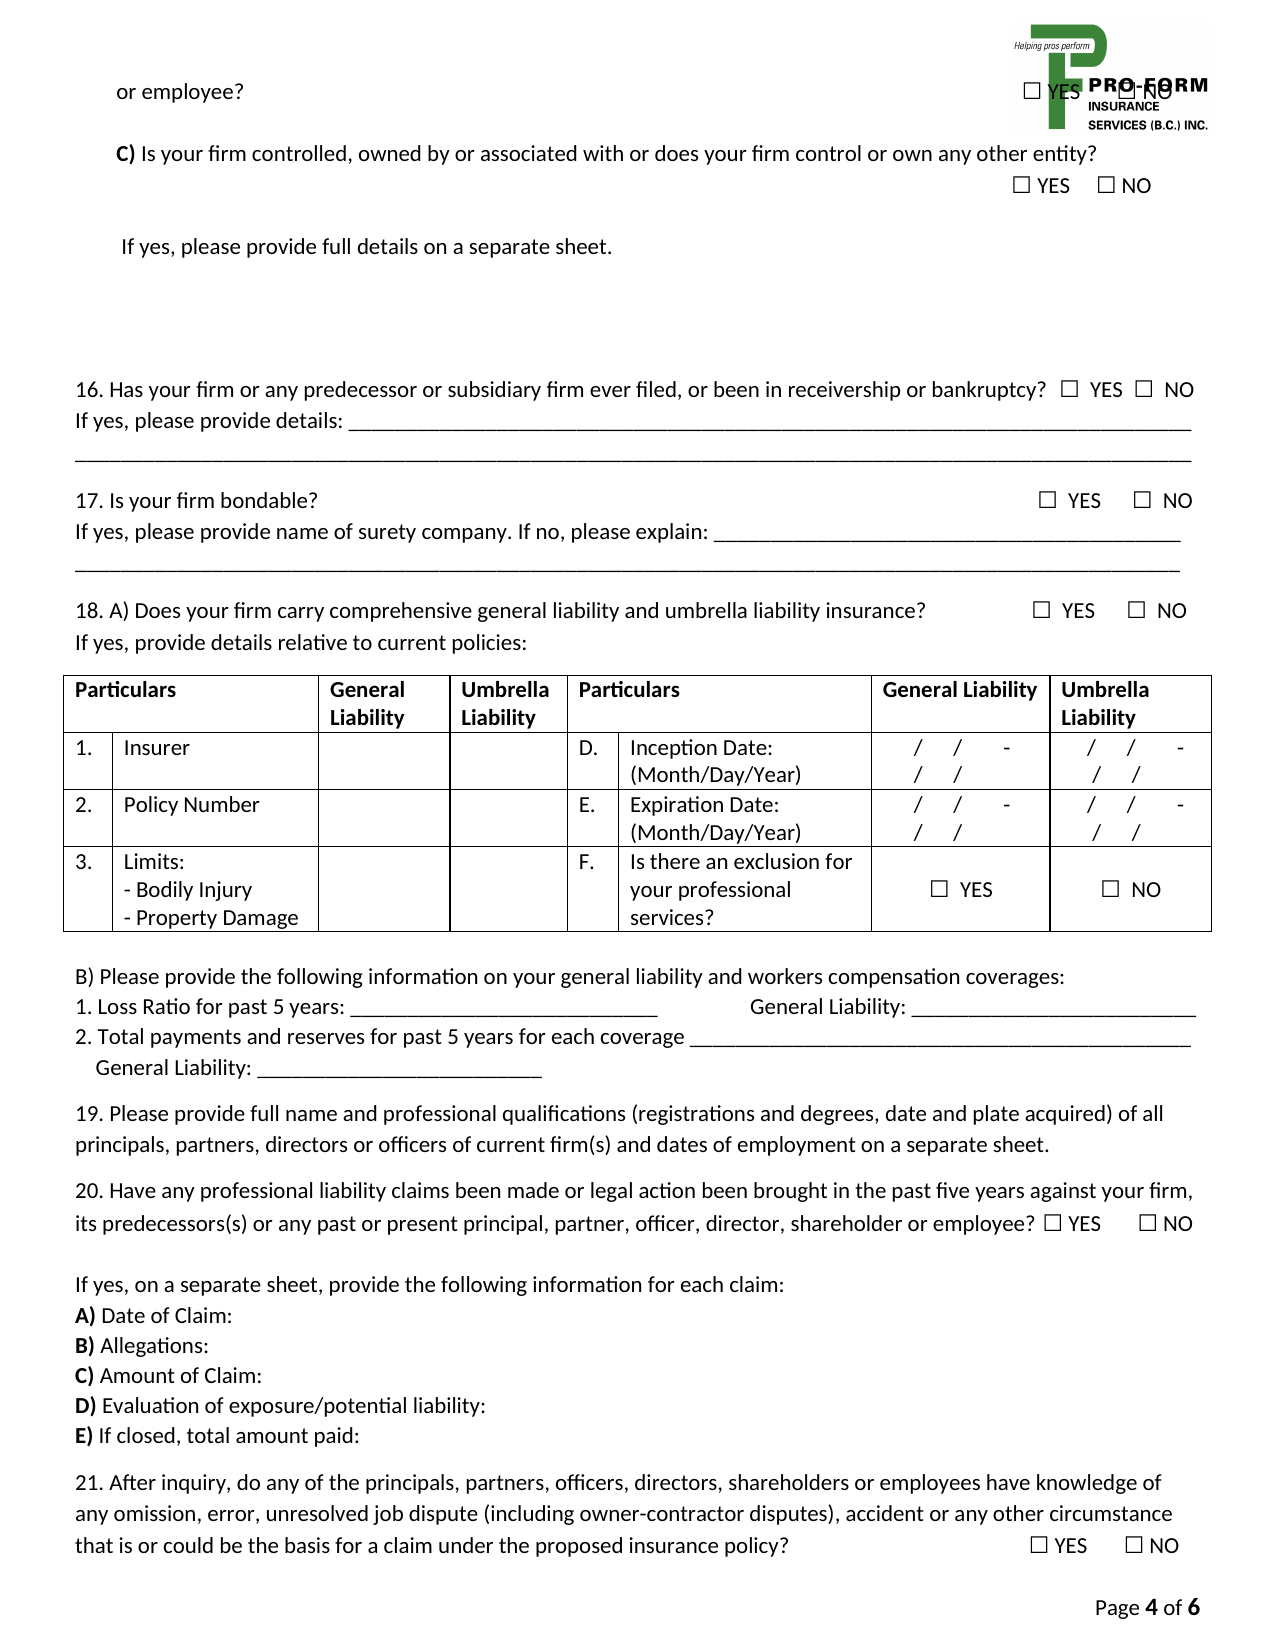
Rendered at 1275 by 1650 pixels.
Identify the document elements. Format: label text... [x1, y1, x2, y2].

table_cell / / - / / [872, 790, 1049, 846]
text B) Please provide the following information on your general liability and workers compensation coverages: 1. Loss Ratio for past 5 years: ___________________________ General Liability: _________________________ 2. Total payments and reserves for past 5 years for each coverage ____________________________________________ General Liability: _________________________ [75, 932, 1200, 1081]
table_cell Expiration Date: (Month/Day/Year) [619, 790, 871, 846]
table_cell / / - / / [1051, 790, 1211, 846]
table_cell YES [872, 847, 1049, 931]
picture [1010, 19, 1213, 136]
table_cell Inception Date: (Month/Day/Year) [619, 733, 871, 789]
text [75, 75, 1200, 261]
table_cell 2. [64, 790, 112, 846]
text 20. Have any professional liability claims been made or legal action been brought in the past five years against your firm, its predecessors(s) or any past or present principal, partner, officer, director, shareholder or employee? YES NO If yes, on a separate sheet, provide the following information for each claim: A) Date of Claim: B) Allegations: C) Amount of Claim: D) Evaluation of exposure/potential liability: E) If closed, total amount paid: [75, 1177, 1200, 1449]
table_cell Insurer [113, 733, 318, 789]
table_cell 1. [64, 733, 112, 789]
table_cell / / - / / [872, 733, 1049, 789]
table_header Umbrella Liability [1051, 676, 1211, 732]
text 16. Has your firm or any predecessor or subsidiary firm ever filed, or been in receivership or bankruptcy? YES NO If yes, please provide details: __________________________________________________________________________ __________________________________________________________________________________________________ [75, 373, 1200, 465]
table_header Umbrella Liability [451, 676, 567, 732]
table_cell [451, 733, 567, 789]
table_cell D. [568, 733, 618, 789]
text 18. A) Does your firm carry comprehensive general liability and umbrella liability insurance? YES NO If yes, provide details relative to current policies: [75, 594, 1200, 656]
table_cell 3. [64, 847, 112, 931]
table_cell / / - / / [1051, 733, 1211, 789]
table_cell Limits: - Bodily Injury - Property Damage [113, 847, 318, 931]
table_cell F. [568, 847, 618, 931]
text 17. Is your firm bondable? YES NO If yes, please provide name of surety company. If no, please explain: _________________________________________ _________________________________________________________________________________________________ [75, 484, 1200, 575]
table_cell E. [568, 790, 618, 846]
table_header Particulars [64, 676, 318, 732]
table_header General Liability [872, 676, 1049, 732]
table_header Particulars [568, 676, 871, 732]
table_cell [451, 790, 567, 846]
table_cell [319, 790, 449, 846]
table_cell [319, 847, 449, 931]
text 19. Please provide full name and professional qualifications (registrations and degrees, date and plate acquired) of all principals, partners, directors or officers of current firm(s) and dates of employment on a separate sheet. [75, 1099, 1200, 1158]
table_cell NO [1051, 847, 1211, 931]
table_cell Policy Number [113, 790, 318, 846]
table_cell [451, 847, 567, 931]
table_header General Liability [319, 676, 449, 732]
table_cell Is there an exclusion for your professional services? [619, 847, 871, 931]
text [75, 1468, 1200, 1590]
table_cell [319, 733, 449, 789]
